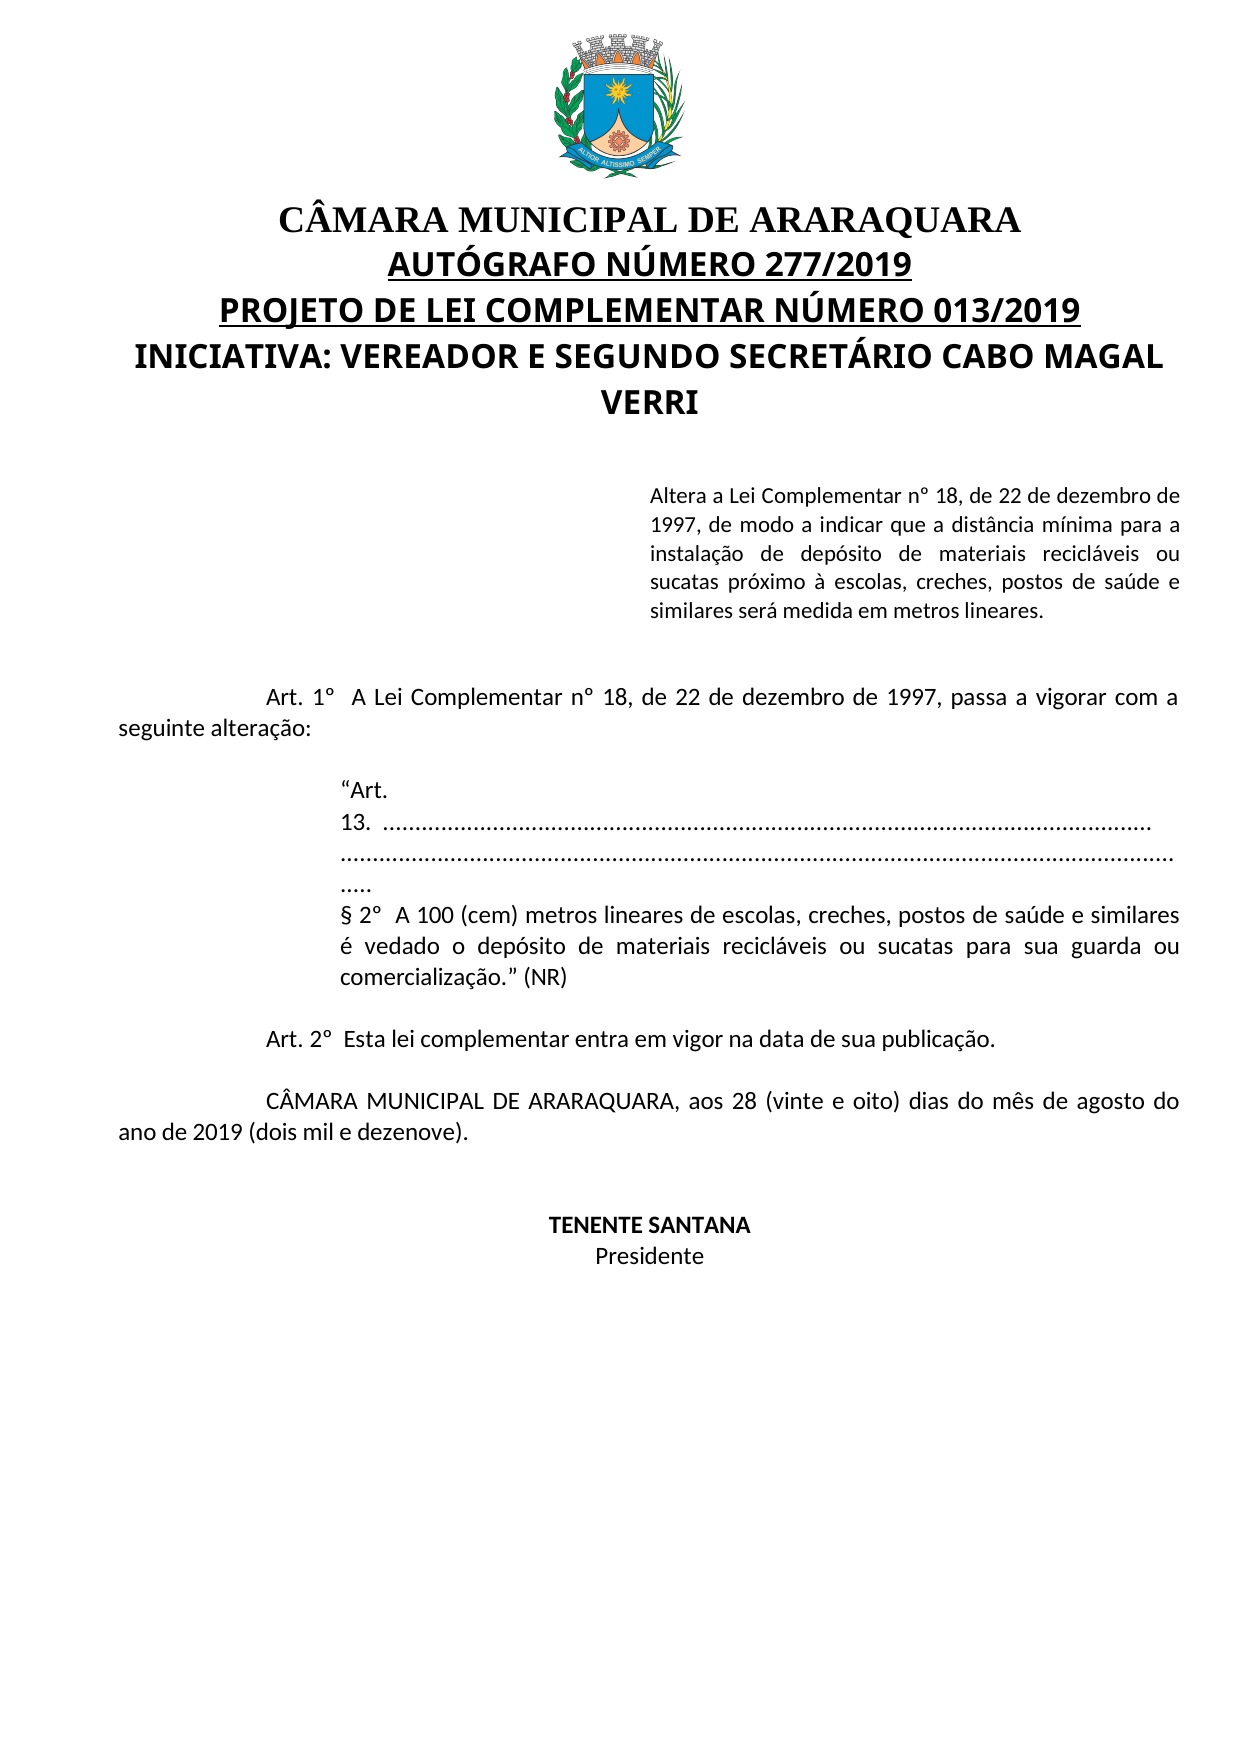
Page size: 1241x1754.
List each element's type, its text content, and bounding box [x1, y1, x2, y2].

text Art. 1º A Lei Complementar nº 18, de 22 de dezembro de 1997, passa a vigorar com a seguinte alteração: [118, 681, 1181, 743]
text PROJETO DE LEI COMPLEMENTAR NÚMERO 013/2019 [118, 286, 1181, 332]
text AUTÓGRAFO NÚMERO 277/2019 [118, 240, 1181, 286]
text Altera a Lei Complementar nº 18, de 22 de dezembro de 1997, de modo a indicar que a distância mínima para a instalação de depósito de materiais recicláveis ou sucatas próximo à escolas, creches, postos de saúde e similares será medida em metros lineares. [650, 481, 1181, 624]
picture [554, 34, 686, 179]
text CÂMARA MUNICIPAL DE ARARAQUARA [118, 197, 1181, 240]
text “Art. 13. ....................................................................................................................... [340, 774, 1181, 836]
subtitle TENENTE SANTANA [118, 1209, 1181, 1240]
text § 2º A 100 (cem) metros lineares de escolas, creches, postos de saúde e similares é vedado o depósito de materiais recicláveis ou sucatas para sua guarda ou comercialização.” (NR) [340, 898, 1181, 992]
text INICIATIVA: VEREADOR E SEGUNDO SECRETÁRIO CABO MAGAL VERRI [118, 332, 1181, 424]
text CÂMARA MUNICIPAL DE ARARAQUARA, aos 28 (vinte e oito) dias do mês de agosto do ano de 2019 (dois mil e dezenove). [118, 1085, 1181, 1147]
text ...................................................................................................................................... [340, 836, 1181, 898]
text Art. 2º Esta lei complementar entra em vigor na data de sua publicação. [118, 1023, 1181, 1054]
text Presidente [118, 1240, 1181, 1271]
